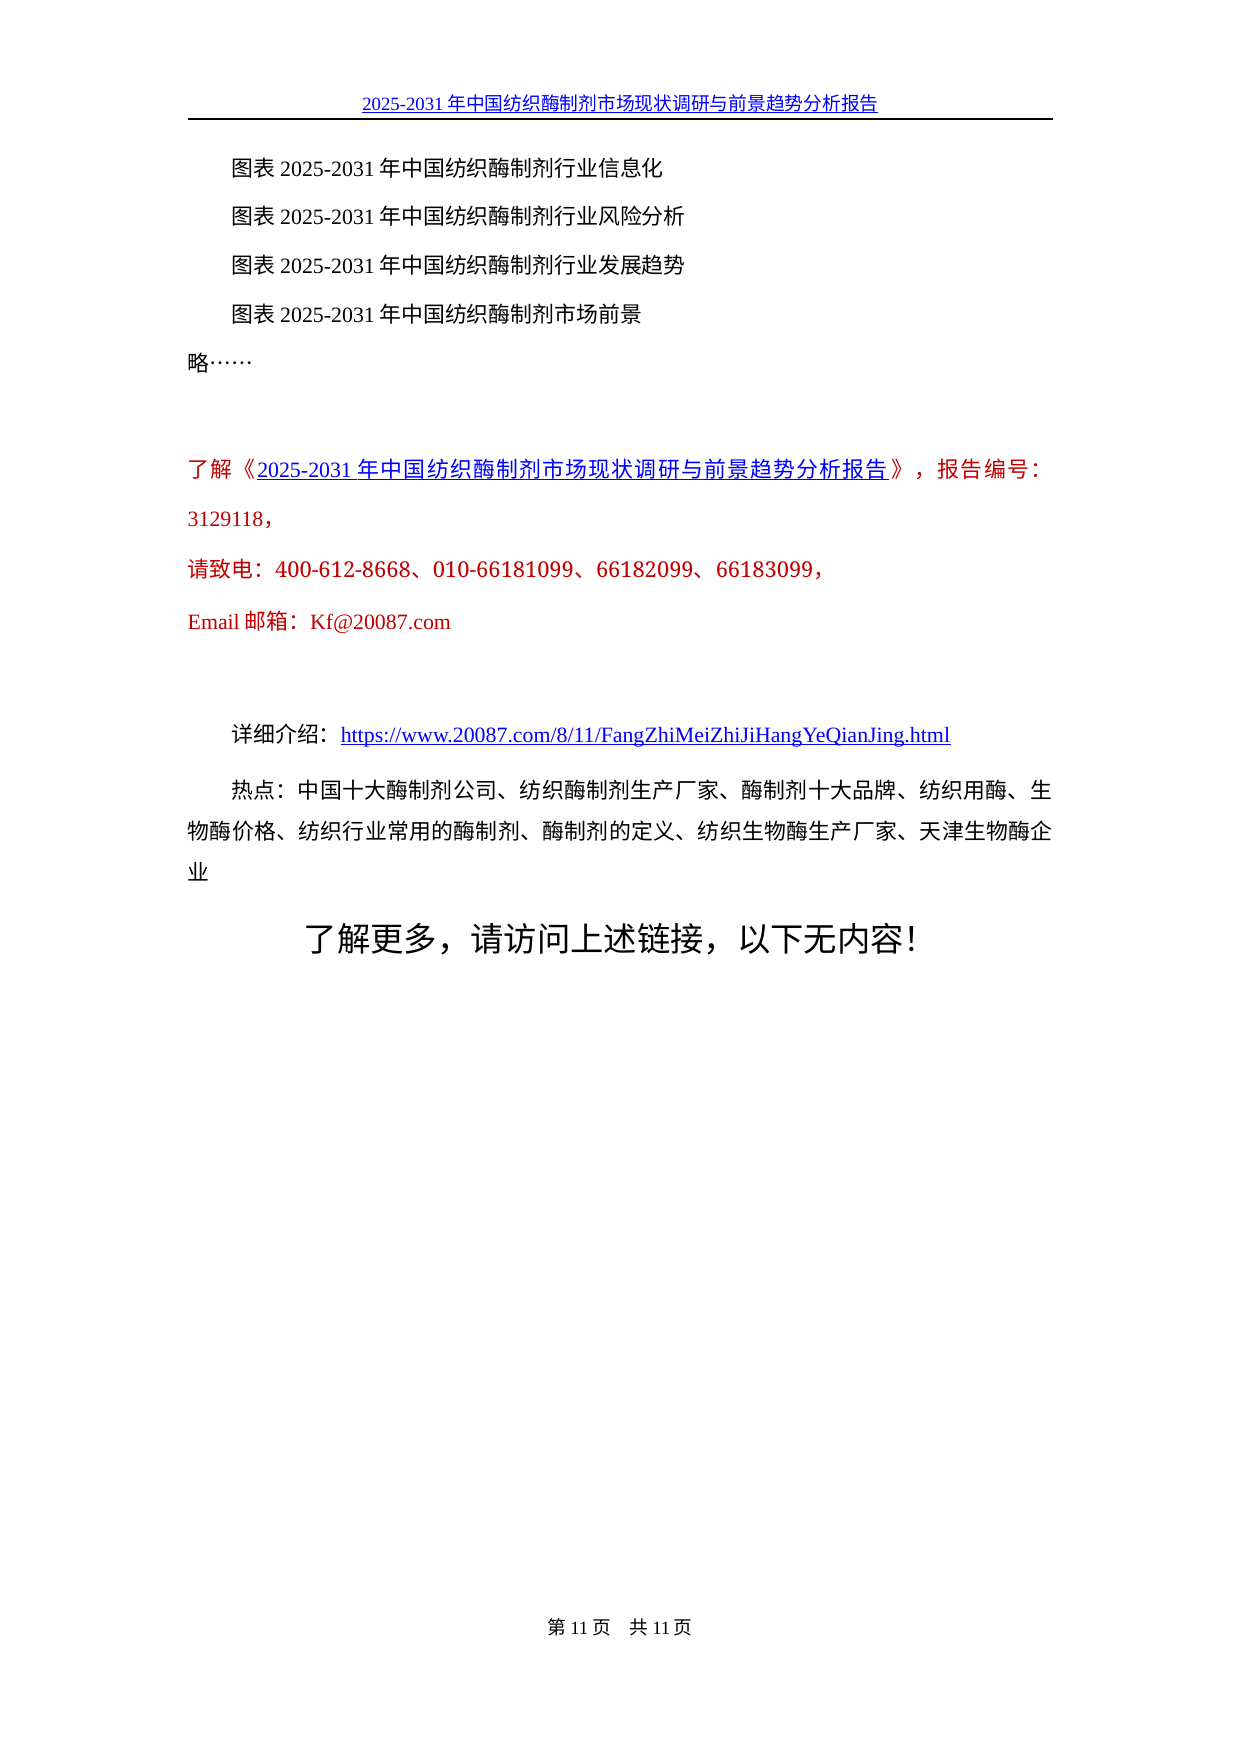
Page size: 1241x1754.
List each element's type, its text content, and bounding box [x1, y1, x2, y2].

text Email邮箱：Kf@20087.com [187, 603, 1053, 636]
text 详细介绍：https://www.20087.com/8/11/FangZhiMeiZhiJiHangYeQianJing.html [187, 716, 1053, 749]
text 热点：中国十大酶制剂公司、纺织酶制剂生产厂家、酶制剂十大品牌、纺织用酶、生物酶价格、纺织行业常用的酶制剂、酶制剂的定义、纺织生物酶生产厂家、天津生物酶企业 [187, 773, 1053, 887]
text 请致电：400-612-8668、010-66181099、66182099、66183099， [187, 552, 1053, 584]
title 了解更多，请访问上述链接，以下无内容！ [187, 904, 1053, 969]
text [187, 150, 1053, 378]
text 了解《2025-2031年中国纺织酶制剂市场现状调研与前景趋势分析报告》，报告编号：3129118， [187, 452, 1053, 533]
